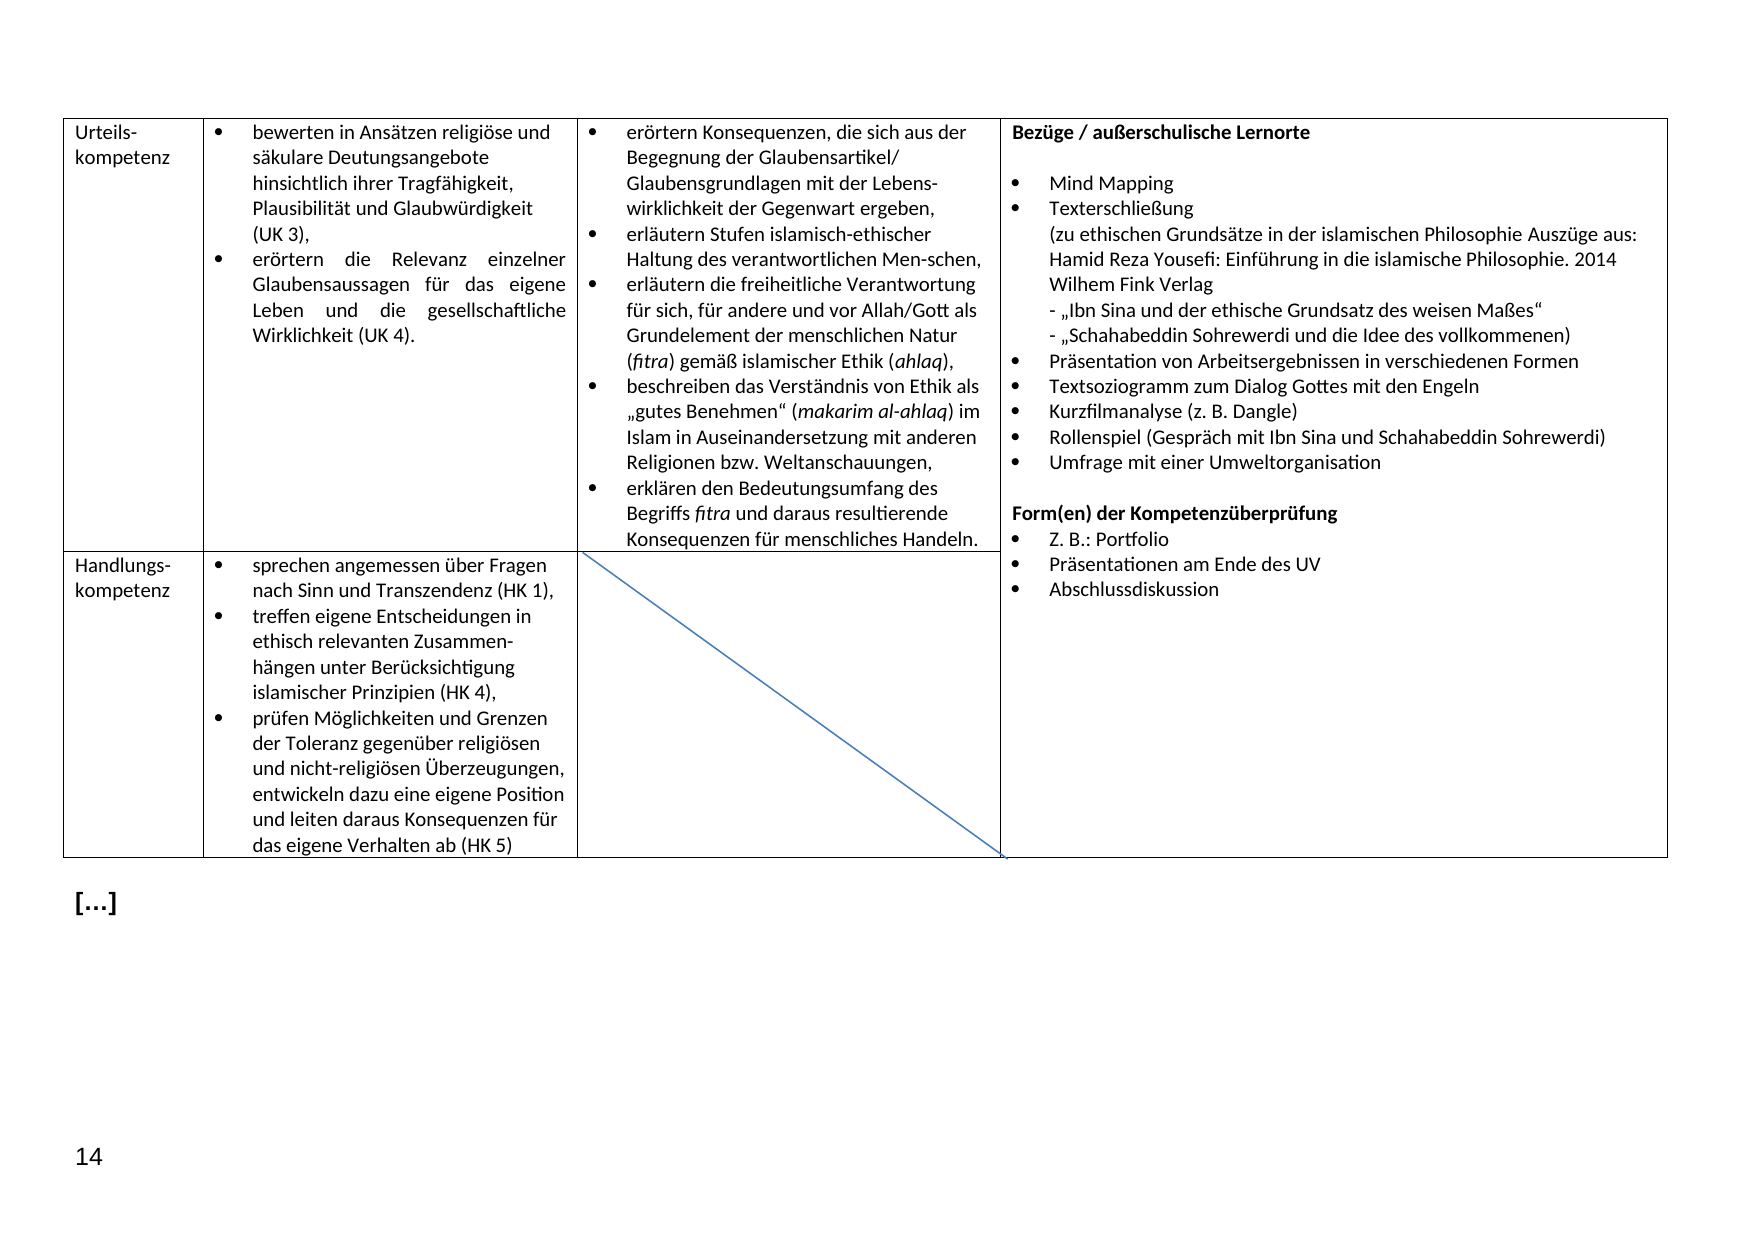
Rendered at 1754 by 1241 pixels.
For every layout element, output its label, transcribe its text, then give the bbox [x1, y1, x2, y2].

table_cell sprechen angemessen über Fragen nach Sinn und Transzendenz (HK 1), treffen eigene Entscheidungen in ethisch relevanten Zusammen-hängen unter Berücksichtigung islamischer Prinzipien (HK 4), prüfen Möglichkeiten und Grenzen der Toleranz gegenüber religiösen und nicht-religiösen Überzeugungen, entwickeln dazu eine eigene Position und leiten daraus Konsequenzen für das eigene Verhalten ab (HK 5) [204, 552, 577, 857]
table_cell erörtern Konsequenzen, die sich aus der Begegnung der Glaubensartikel/ Glaubensgrundlagen mit der Lebens-wirklichkeit der Gegenwart ergeben, erläutern Stufen islamisch-ethischer Haltung des verantwortlichen Men-schen, erläutern die freiheitliche Verantwortung für sich, für andere und vor Allah/Gott als Grundelement der menschlichen Natur (fitra) gemäß islamischer Ethik (ahlaq), beschreiben das Verständnis von Ethik als „gutes Benehmen“ (makarim al-ahlaq) im Islam in Auseinandersetzung mit anderen Religionen bzw. Weltanschauungen, erklären den Bedeutungsumfang des Begriffs fitra und daraus resultierende Konsequenzen für menschliches Handeln. [578, 119, 1000, 551]
table_cell Handlungs-kompetenz [64, 552, 203, 857]
table_cell Urteils-kompetenz [64, 119, 203, 551]
table_cell bewerten in Ansätzen religiöse und säkulare Deutungsangebote hinsichtlich ihrer Tragfähigkeit, Plausibilität und Glaubwürdigkeit (UK 3), erörtern die Relevanz einzelner Glaubensaussagen für das eigene Leben und die gesellschaftliche Wirklichkeit (UK 4). [204, 119, 577, 551]
text […] [75, 887, 1679, 916]
table_cell [578, 552, 1000, 857]
